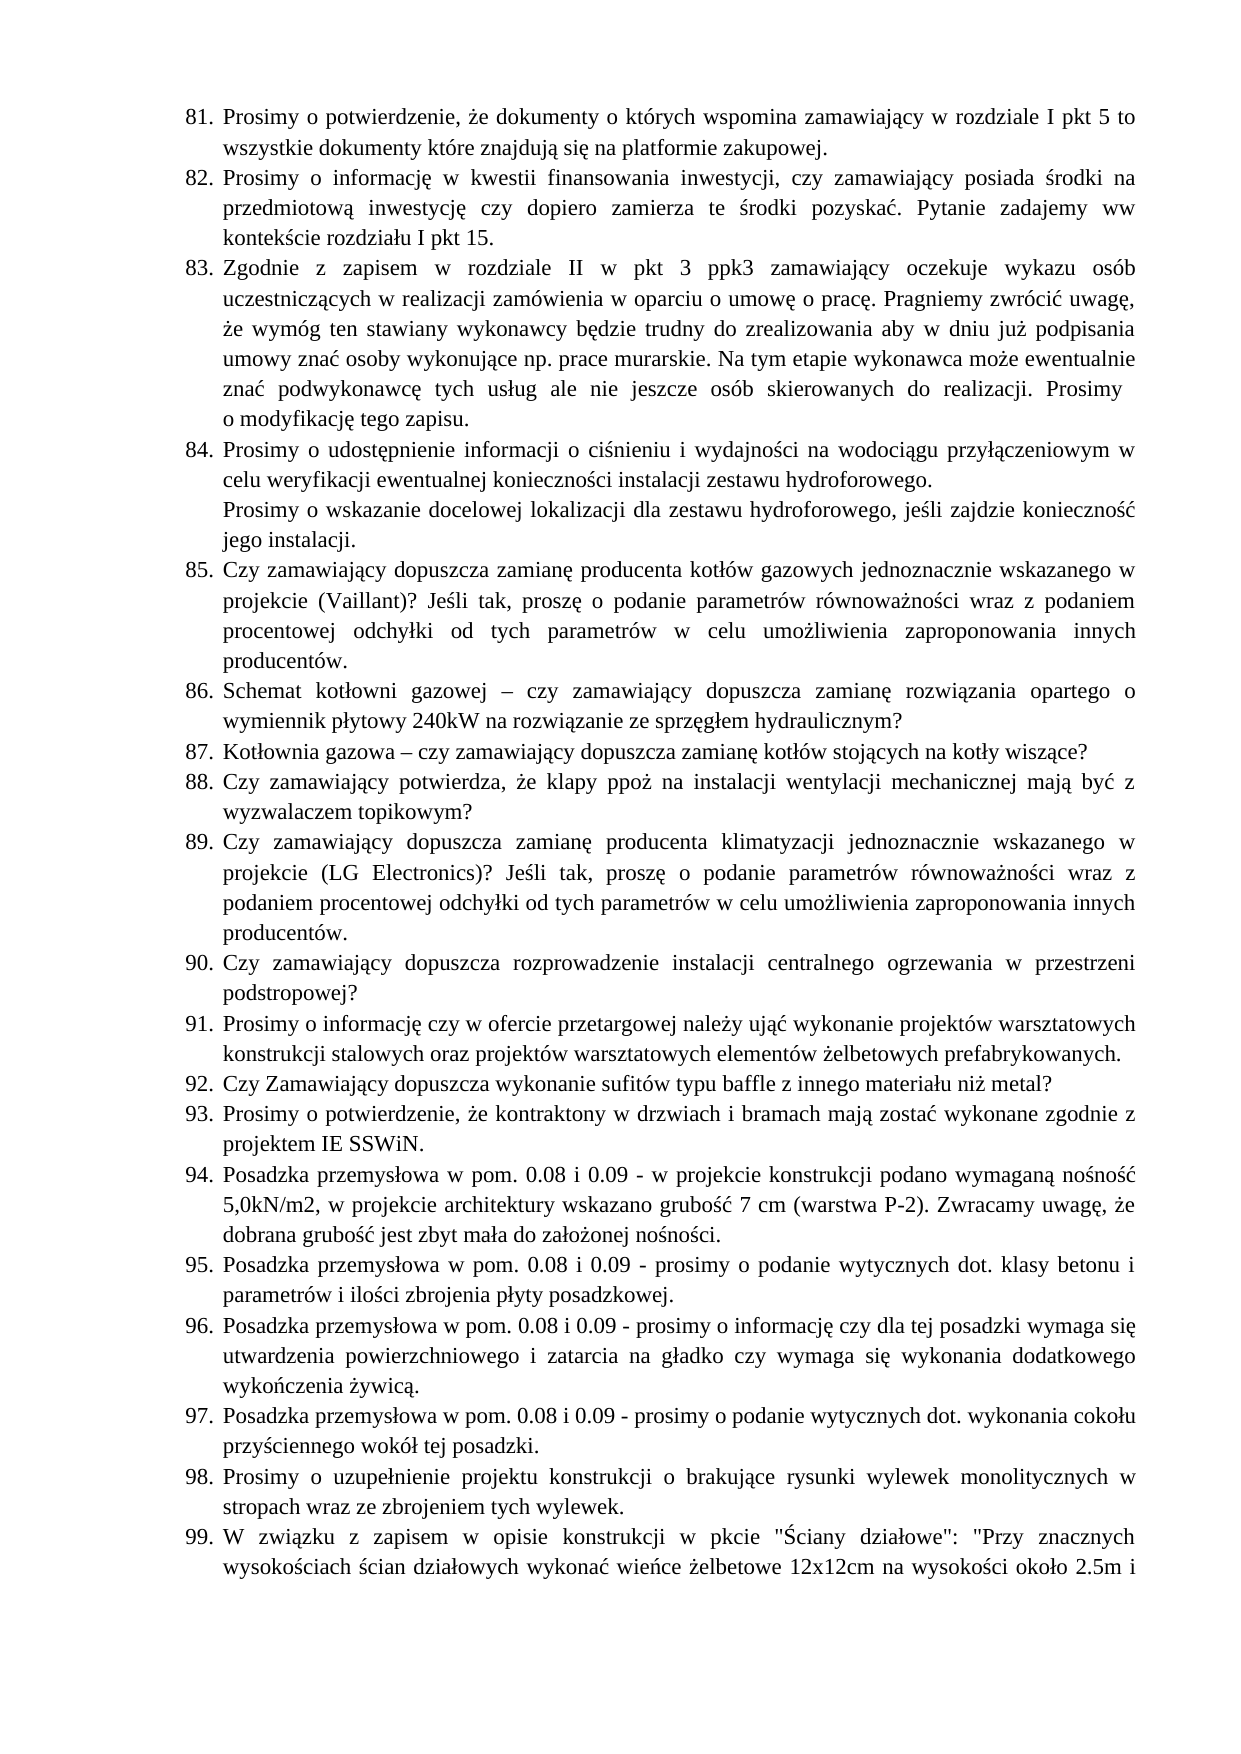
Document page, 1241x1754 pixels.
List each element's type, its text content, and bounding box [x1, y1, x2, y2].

list Prosimy o informację czy w ofercie przetargowej należy ująć wykonanie projektów warsztatowych konstrukcji stalowych oraz projektów warsztatowych elementów żelbetowych prefabrykowanych. [185, 1010, 1137, 1066]
list Schemat kotłowni gazowej – czy zamawiający dopuszcza zamianę rozwiązania opartego o wymiennik płytowy 240kW na rozwiązanie ze sprzęgłem hydraulicznym? [185, 677, 1137, 734]
list Prosimy o informację w kwestii finansowania inwestycji, czy zamawiający posiada środki na przedmiotową inwestycję czy dopiero zamierza te środki pozyskać. Pytanie zadajemy ww kontekście rozdziału I pkt 15. [185, 164, 1137, 251]
list Kotłownia gazowa – czy zamawiający dopuszcza zamianę kotłów stojących na kotły wiszące? [185, 738, 1137, 764]
list Prosimy o uzupełnienie projektu konstrukcji o brakujące rysunki wylewek monolitycznych w stropach wraz ze zbrojeniem tych wylewek. [185, 1463, 1137, 1519]
list Zgodnie z zapisem w rozdziale II w pkt 3 ppk3 zamawiający oczekuje wykazu osób uczestniczących w realizacji zamówienia w oparciu o umowę o pracę. Pragniemy zwrócić uwagę, że wymóg ten stawiany wykonawcy będzie trudny do zrealizowania aby w dniu już podpisania umowy znać osoby wykonujące np. prace murarskie. Na tym etapie wykonawca może ewentualnie znać podwykonawcę tych usług ale nie jeszcze osób skierowanych do realizacji. Prosimy o modyfikację tego zapisu. [185, 254, 1137, 432]
text Prosimy o wskazanie docelowej lokalizacji dla zestawu hydroforowego, jeśli zajdzie konieczność jego instalacji. [223, 496, 1137, 553]
list Prosimy o potwierdzenie, że kontraktony w drzwiach i bramach mają zostać wykonane zgodnie z projektem IE SSWiN. [185, 1100, 1137, 1157]
list Czy zamawiający dopuszcza zamianę producenta klimatyzacji jednoznacznie wskazanego w projekcie (LG Electronics)? Jeśli tak, proszę o podanie parametrów równoważności wraz z podaniem procentowej odchyłki od tych parametrów w celu umożliwienia zaproponowania innych producentów. [185, 828, 1137, 945]
list Posadzka przemysłowa w pom. 0.08 i 0.09 - w projekcie konstrukcji podano wymaganą nośność 5,0kN/m2, w projekcie architektury wskazano grubość 7 cm (warstwa P-2). Zwracamy uwagę, że dobrana grubość jest zbyt mała do założonej nośności. [185, 1161, 1137, 1247]
list Posadzka przemysłowa w pom. 0.08 i 0.09 - prosimy o podanie wytycznych dot. klasy betonu i parametrów i ilości zbrojenia płyty posadzkowej. [185, 1251, 1137, 1308]
list Czy zamawiający dopuszcza zamianę producenta kotłów gazowych jednoznacznie wskazanego w projekcie (Vaillant)? Jeśli tak, proszę o podanie parametrów równoważności wraz z podaniem procentowej odchyłki od tych parametrów w celu umożliwienia zaproponowania innych producentów. [185, 557, 1137, 673]
list Czy zamawiający potwierdza, że klapy ppoż na instalacji wentylacji mechanicznej mają być z wyzwalaczem topikowym? [185, 768, 1137, 824]
list Posadzka przemysłowa w pom. 0.08 i 0.09 - prosimy o informację czy dla tej posadzki wymaga się utwardzenia powierzchniowego i zatarcia na gładko czy wymaga się wykonania dodatkowego wykończenia żywicą. [185, 1312, 1137, 1398]
list Czy zamawiający dopuszcza rozprowadzenie instalacji centralnego ogrzewania w przestrzeni podstropowej? [185, 949, 1137, 1006]
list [185, 1523, 1137, 1580]
list Czy Zamawiający dopuszcza wykonanie sufitów typu baffle z innego materiału niż metal? [185, 1070, 1137, 1096]
list Posadzka przemysłowa w pom. 0.08 i 0.09 - prosimy o podanie wytycznych dot. wykonania cokołu przyściennego wokół tej posadzki. [185, 1402, 1137, 1459]
list Prosimy o udostępnienie informacji o ciśnieniu i wydajności na wodociągu przyłączeniowym w celu weryfikacji ewentualnej konieczności instalacji zestawu hydroforowego. [185, 436, 1137, 492]
list Prosimy o potwierdzenie, że dokumenty o których wspomina zamawiający w rozdziale I pkt 5 to wszystkie dokumenty które znajdują się na platformie zakupowej. [185, 103, 1137, 160]
